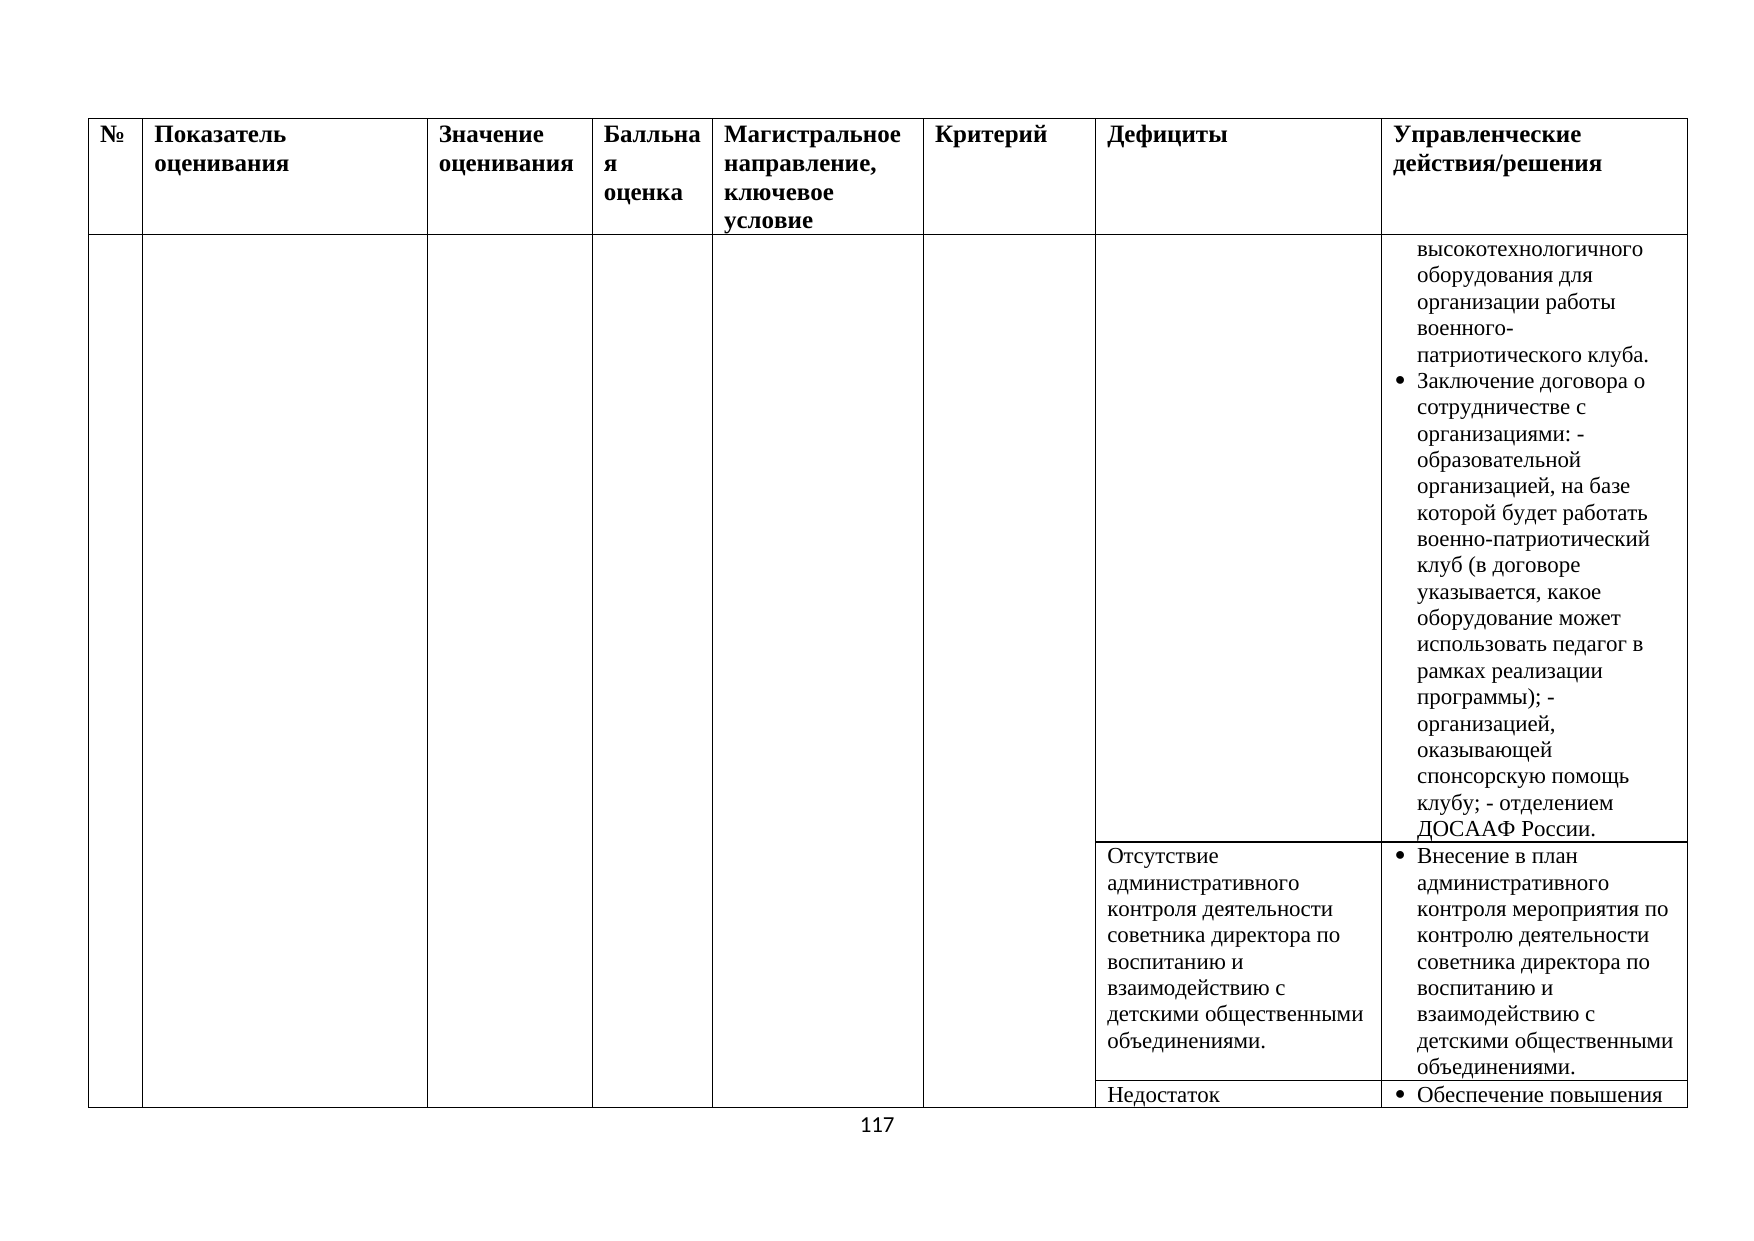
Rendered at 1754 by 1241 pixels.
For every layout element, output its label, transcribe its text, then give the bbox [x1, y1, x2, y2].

table_header Балльная оценка [593, 119, 712, 234]
table_header Управленческие действия/решения [1382, 119, 1687, 234]
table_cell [1096, 1081, 1381, 1107]
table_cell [1096, 235, 1381, 841]
table_header № [89, 119, 142, 234]
table_header Критерий [924, 119, 1095, 234]
table_header Дефициты [1096, 119, 1381, 234]
table_cell Отсутствие административного контроля деятельности советника директора по воспитанию и взаимодействию с детскими общественными объединениями. [1096, 843, 1381, 1079]
table_header Показатель оценивания [143, 119, 427, 234]
table_header Магистральное направление, ключевое условие [713, 119, 923, 234]
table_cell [1382, 235, 1687, 841]
table_header Значение оценивания [428, 119, 592, 234]
table_cell Внесение в план административного контроля мероприятия по контролю деятельности советника директора по воспитанию и взаимодействию с детскими общественными объединениями. [1382, 843, 1687, 1079]
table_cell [1382, 1081, 1687, 1107]
